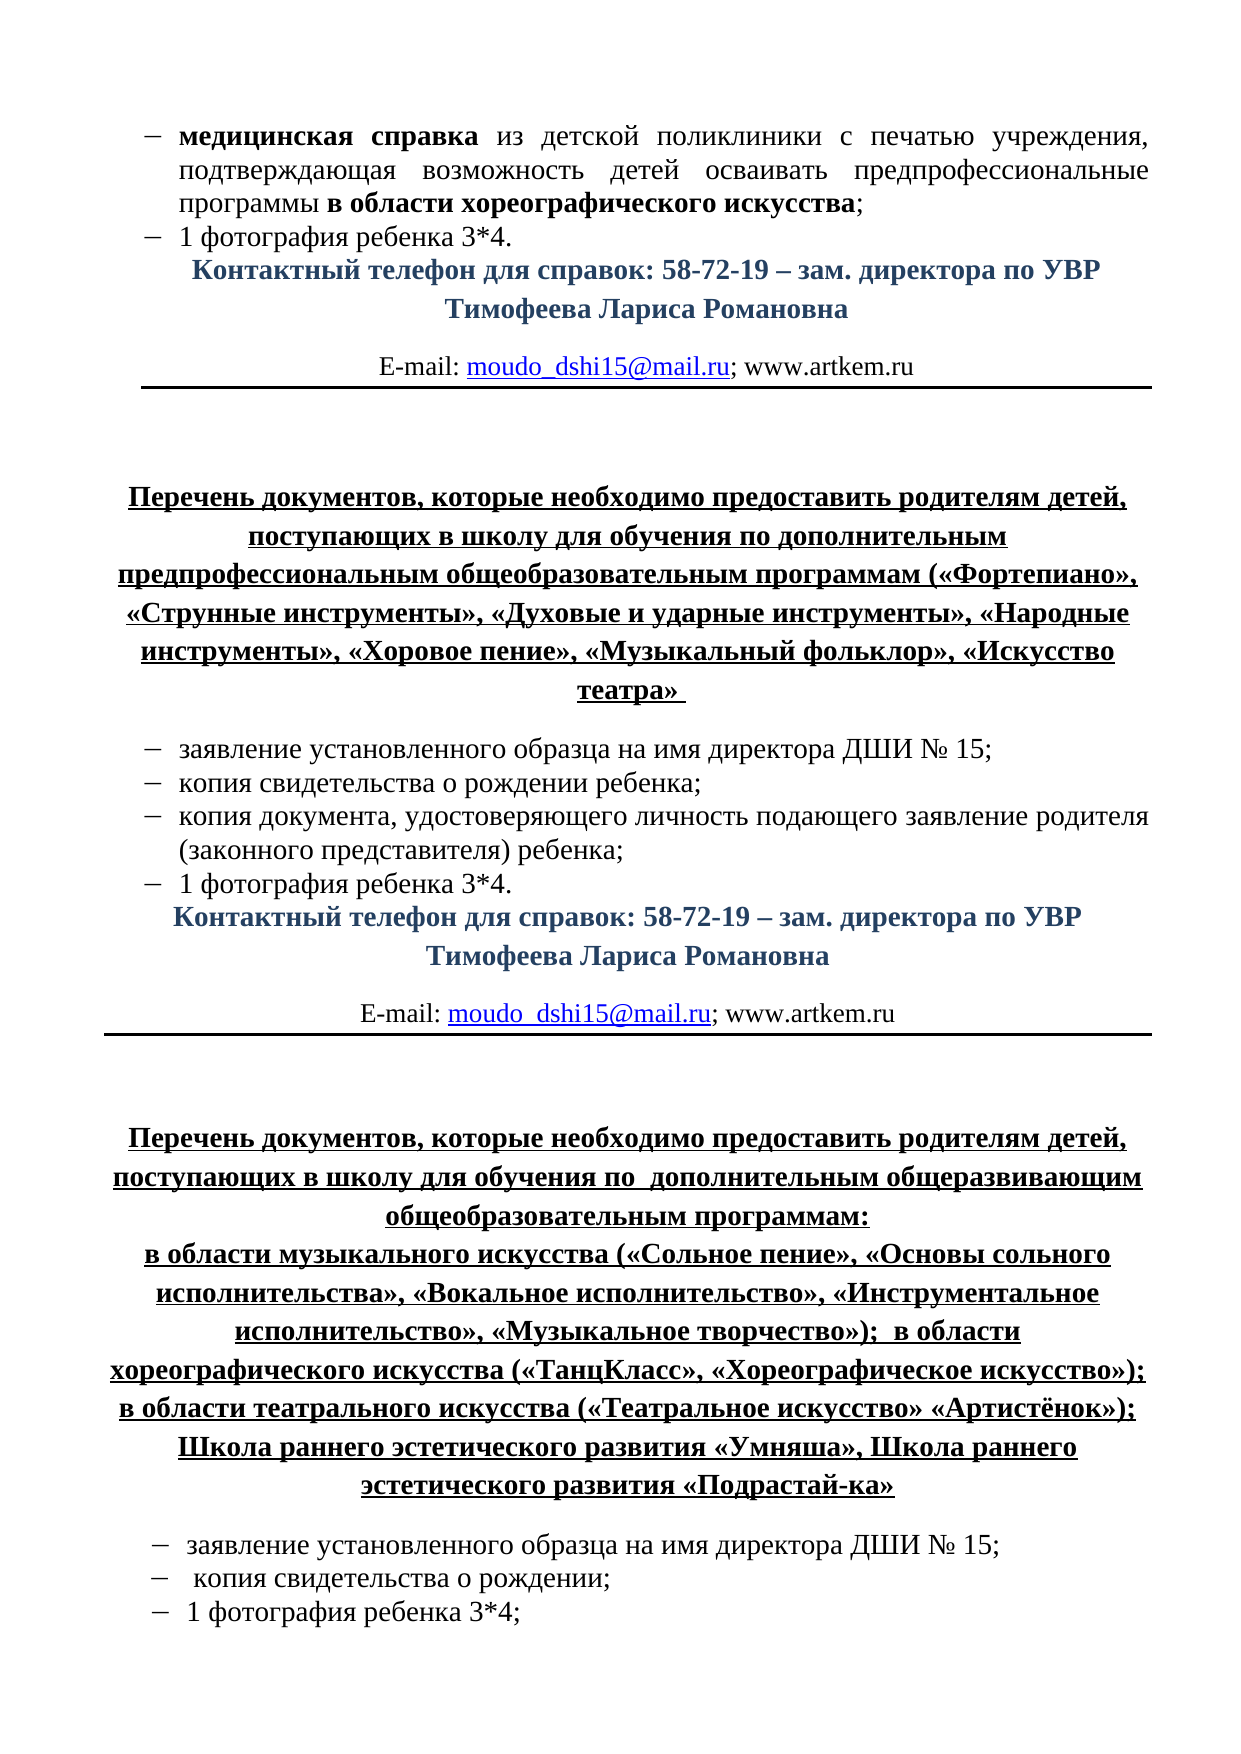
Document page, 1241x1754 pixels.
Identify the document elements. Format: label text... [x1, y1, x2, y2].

list заявление установленного образца на имя директора ДШИ № 15; [141, 731, 1152, 765]
list 1 фотография ребенка 3*4. [141, 866, 1149, 899]
list 1 фотография ребенка 3*4. [141, 219, 1149, 252]
text E-mail: moudo_dshi15@mail.ru; www.artkem.ru [141, 350, 1152, 386]
list медицинская справка из детской поликлиники с печатью учреждения, подтверждающая возможность детей осваивать предпрофессиональные программы в области хореографического искусства; [141, 118, 1149, 219]
list копия документа, удостоверяющего личность подающего заявление родителя (законного представителя) ребенка; [141, 798, 1149, 866]
text Перечень документов, которые необходимо предоставить родителям детей, поступающих в школу для обучения по дополнительным предпрофессиональным общеобразовательным программам («Фортепиано», «Струнные инструменты», «Духовые и ударные инструменты», «Народные инструменты», «Хоровое пение», «Музыкальный фольклор», «Искусство театра» [103, 479, 1152, 705]
text E-mail: moudo_dshi15@mail.ru; www.artkem.ru [103, 997, 1152, 1036]
list копия свидетельства о рождении ребенка; [141, 765, 1152, 798]
list копия свидетельства о рождении; [148, 1560, 1149, 1594]
list 1 фотография ребенка 3*4; [149, 1594, 1149, 1628]
text Контактный телефон для справок: 58-72-19 – зам. директора по УВР Тимофеева Лариса Романовна [141, 252, 1152, 324]
text Перечень документов, которые необходимо предоставить родителям детей, поступающих в школу для обучения по дополнительным общеразвивающим общеобразовательным программам: в области музыкального искусства («Сольное пение», «Основы сольного исполнительства», «Вокальное исполнительство», «Инструментальное исполнительство», «Музыкальное творчество»); в области хореографического искусства («ТанцКласс», «Хореографическое искусство»); в области театрального искусства («Театральное искусство» «Артистёнок»); Школа раннего эстетического развития «Умняша», Школа раннего эстетического развития «Подрастай-ка» [103, 1121, 1152, 1501]
list заявление установленного образца на имя директора ДШИ № 15; [149, 1527, 1152, 1560]
text Контактный телефон для справок: 58-72-19 – зам. директора по УВР Тимофеева Лариса Романовна [103, 899, 1152, 971]
